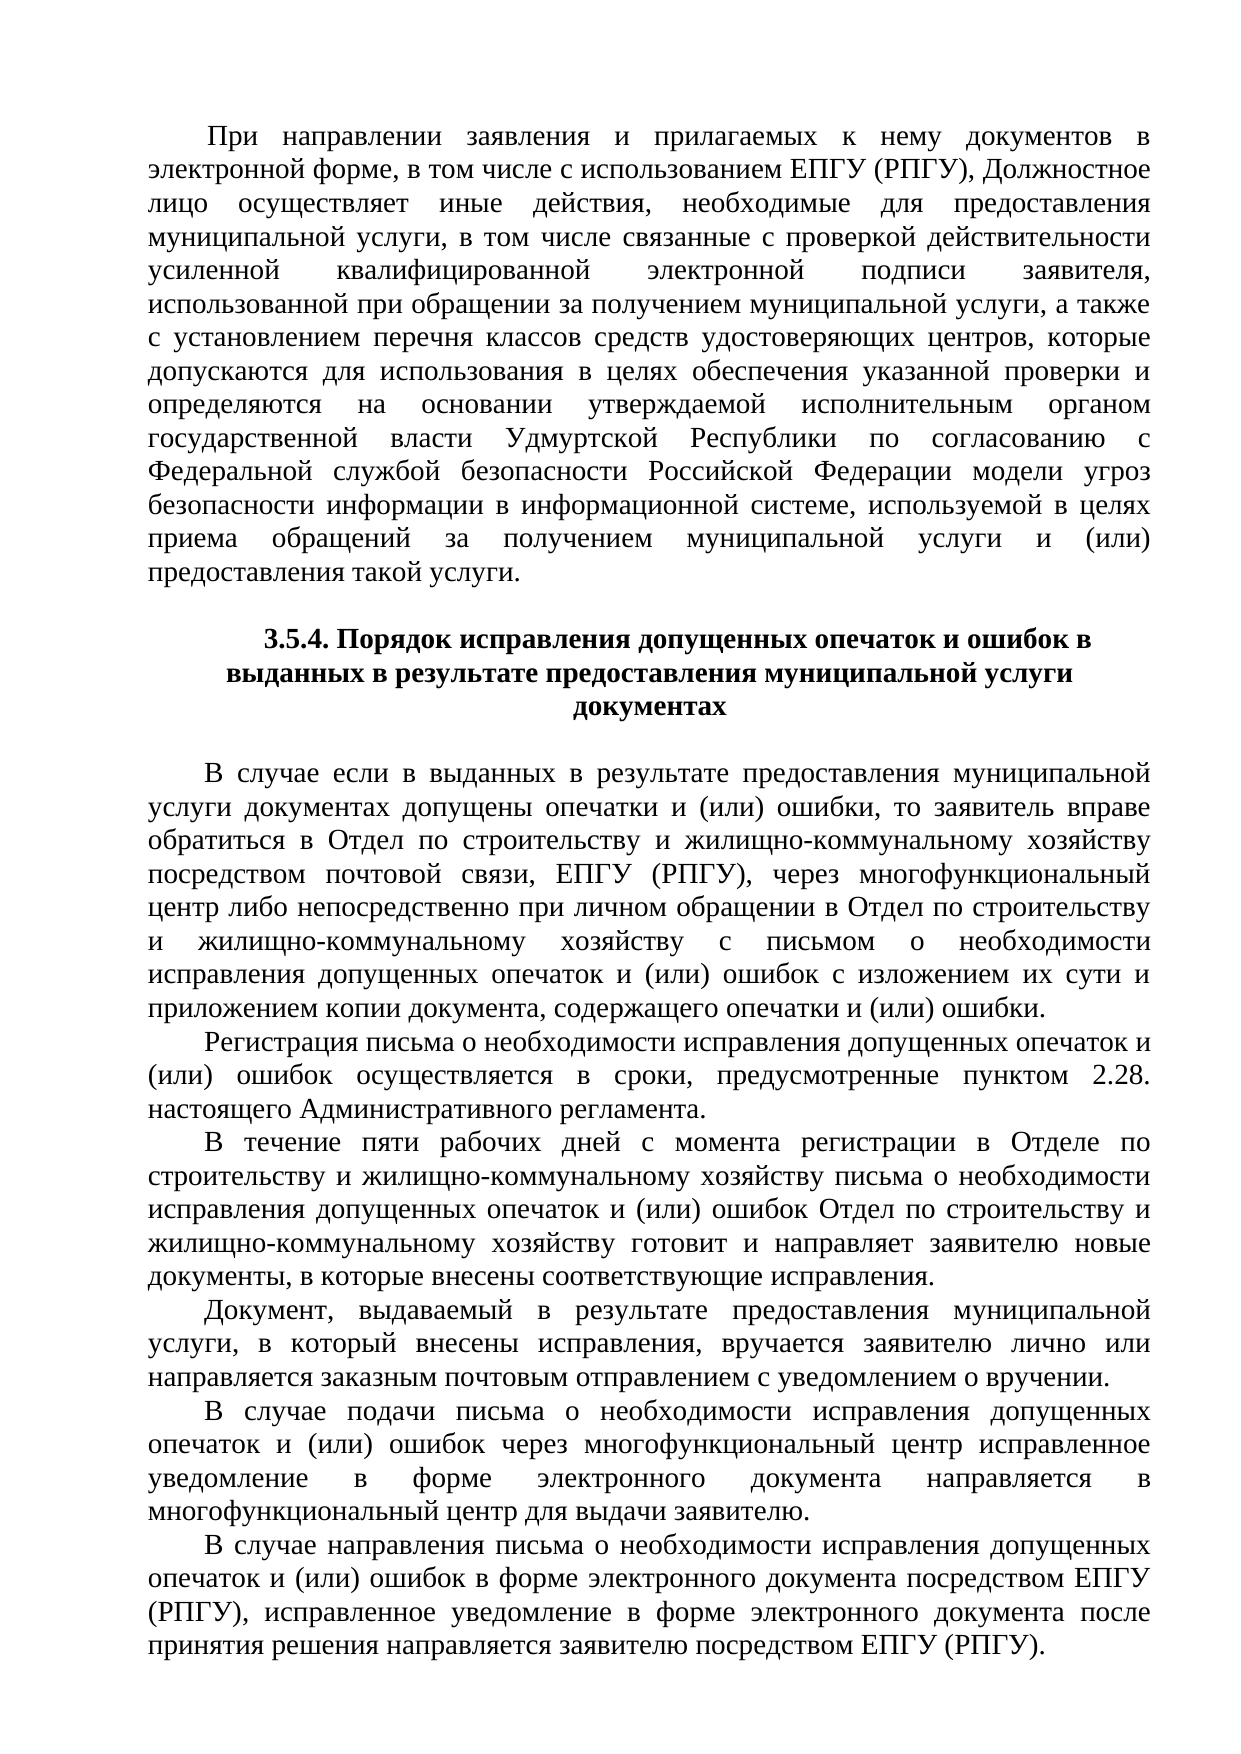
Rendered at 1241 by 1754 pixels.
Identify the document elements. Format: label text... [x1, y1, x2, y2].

text В случае направления письма о необходимости исправления допущенных опечаток и (или) ошибок в форме электронного документа посредством ЕПГУ (РПГУ), исправленное уведомление в форме электронного документа после принятия решения направляется заявителю посредством ЕПГУ (РПГУ). [148, 1527, 1152, 1661]
text В течение пяти рабочих дней с момента регистрации в Отделе по строительству и жилищно-коммунальному хозяйству письма о необходимости исправления допущенных опечаток и (или) ошибок Отдел по строительству и жилищно-коммунальному хозяйству готовит и направляет заявителю новые документы, в которые внесены соответствующие исправления. [148, 1124, 1152, 1292]
text При направлении заявления и прилагаемых к нему документов в электронной форме, в том числе с использованием ЕПГУ (РПГУ), Должностное лицо осуществляет иные действия, необходимые для предоставления муниципальной услуги, в том числе связанные с проверкой действительности усиленной квалифицированной электронной подписи заявителя, использованной при обращении за получением муниципальной услуги, а также с установлением перечня классов средств удостоверяющих центров, которые допускаются для использования в целях обеспечения указанной проверки и определяются на основании утверждаемой исполнительным органом государственной власти Удмуртской Республики по согласованию с Федеральной службой безопасности Российской Федерации модели угроз безопасности информации в информационной системе, используемой в целях приема обращений за получением муниципальной услуги и (или) предоставления такой услуги. [148, 118, 1152, 588]
text Регистрация письма о необходимости исправления допущенных опечаток и (или) ошибок осуществляется в сроки, предусмотренные пунктом 2.28. настоящего Административного регламента. [148, 1024, 1152, 1124]
text В случае подачи письма о необходимости исправления допущенных опечаток и (или) ошибок через многофункциональный центр исправленное уведомление в форме электронного документа направляется в многофункциональный центр для выдачи заявителю. [148, 1393, 1152, 1527]
text 3.5.4. Порядок исправления допущенных опечаток и ошибок в выданных в результате предоставления муниципальной услуги документах [148, 621, 1152, 722]
text Документ, выдаваемый в результате предоставления муниципальной услуги, в который внесены исправления, вручается заявителю лично или направляется заказным почтовым отправлением с уведомлением о вручении. [148, 1292, 1152, 1393]
text В случае если в выданных в результате предоставления муниципальной услуги документах допущены опечатки и (или) ошибки, то заявитель вправе обратиться в Отдел по строительству и жилищно-коммунальному хозяйству посредством почтовой связи, ЕПГУ (РПГУ), через многофункциональный центр либо непосредственно при личном обращении в Отдел по строительству и жилищно-коммунальному хозяйству с письмом о необходимости исправления допущенных опечаток и (или) ошибок с изложением их сути и приложением копии документа, содержащего опечатки и (или) ошибки. [148, 755, 1152, 1024]
